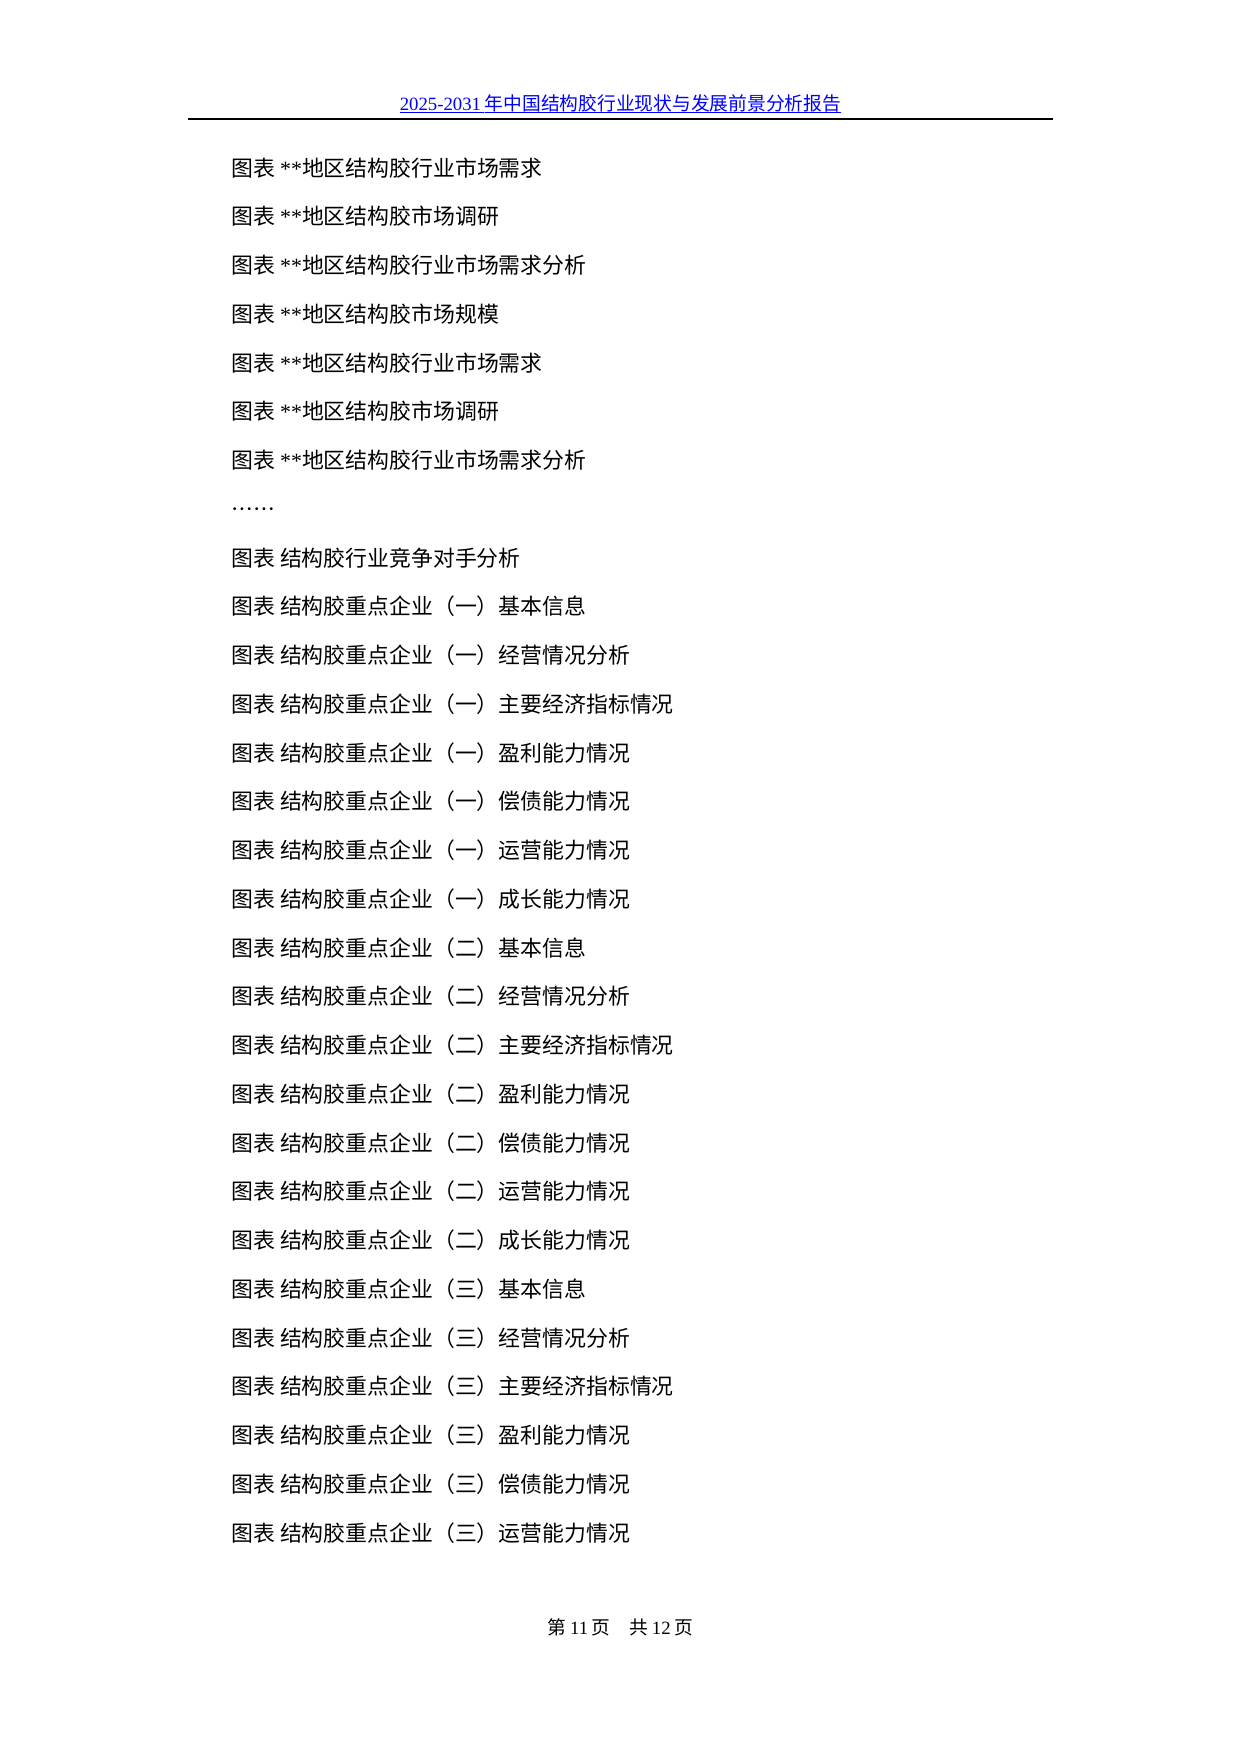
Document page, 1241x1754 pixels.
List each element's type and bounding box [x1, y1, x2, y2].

text [187, 150, 1053, 1548]
